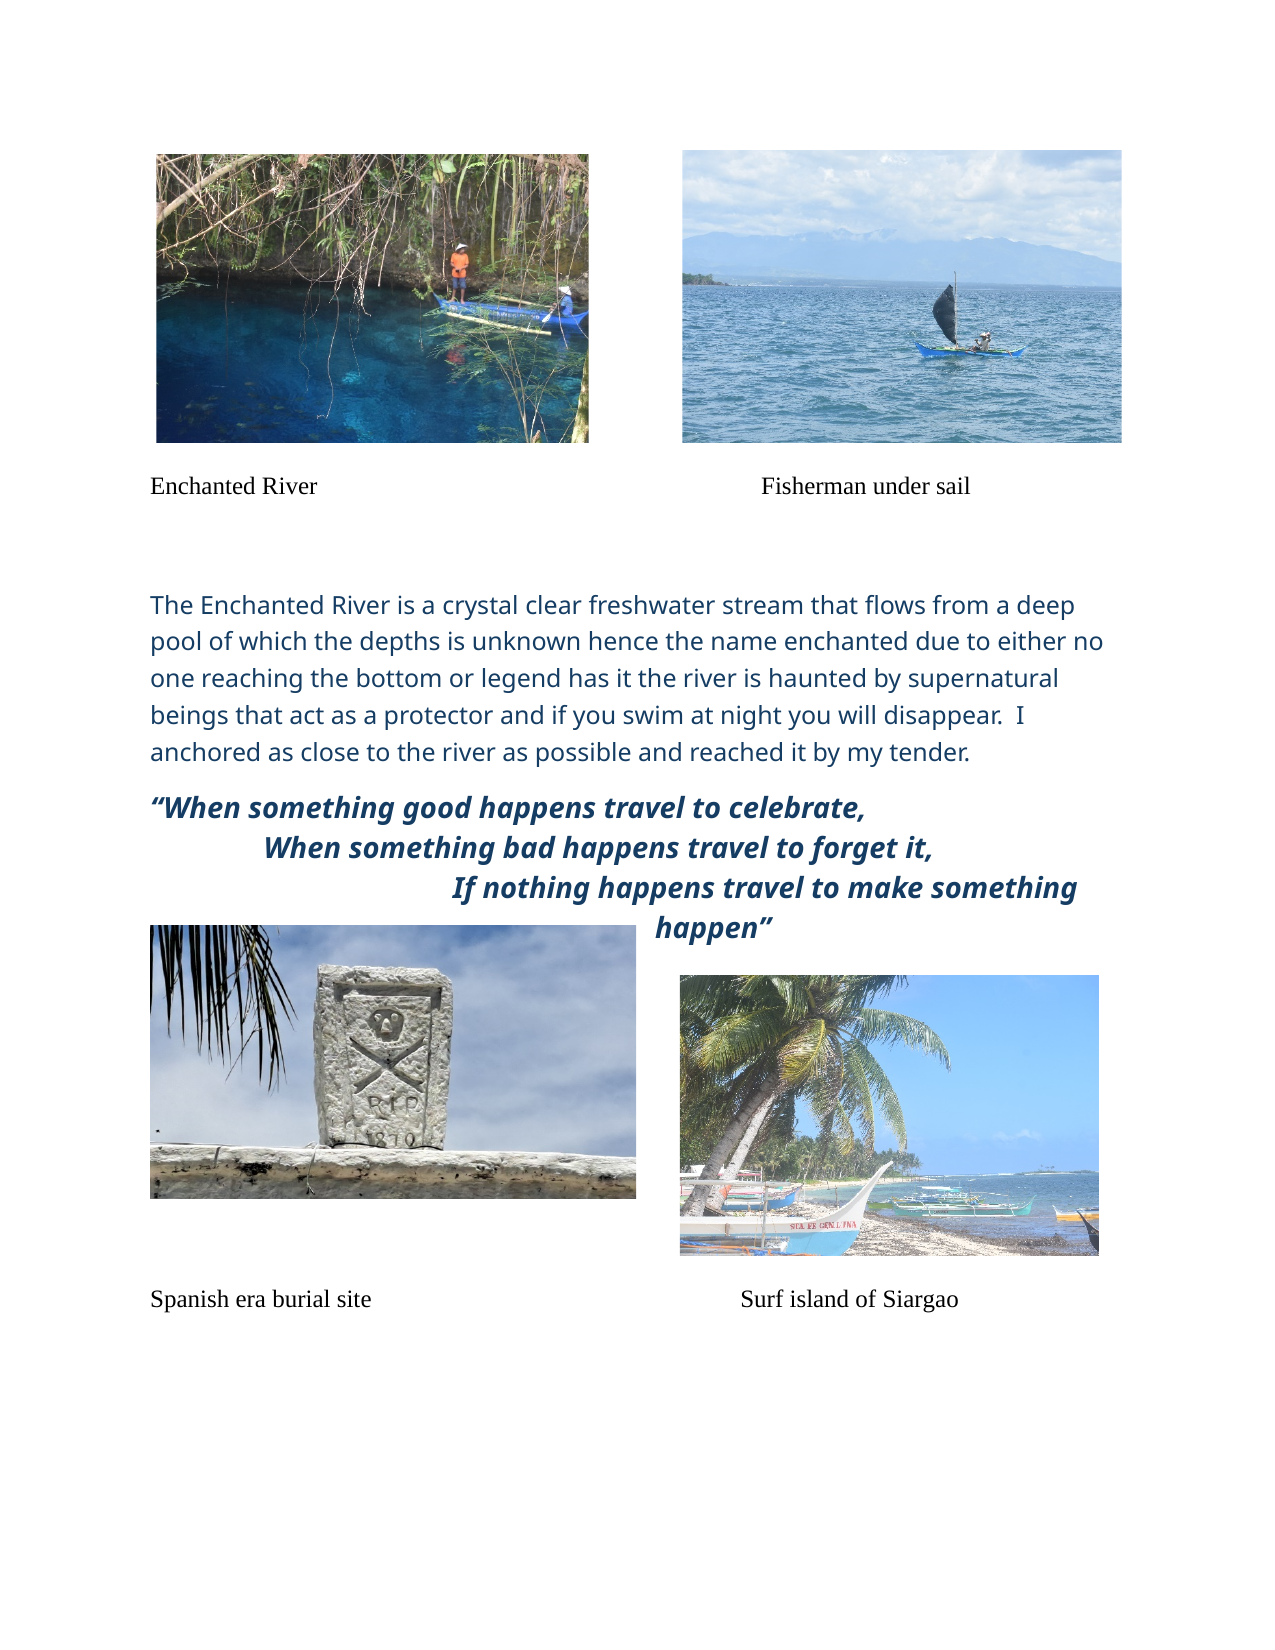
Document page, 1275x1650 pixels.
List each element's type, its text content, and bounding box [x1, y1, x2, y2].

text “When something good happens travel to celebrate, [150, 788, 1125, 827]
picture [682, 150, 1122, 443]
text When something bad happens travel to forget it, [150, 827, 1125, 867]
text Enchanted River Fisherman under sail [150, 471, 1125, 500]
text Spanish era burial site Surf island of Siargao [150, 1284, 1125, 1313]
picture [156, 154, 589, 443]
picture [679, 975, 1099, 1256]
text If nothing happens travel to make something happen” [150, 867, 1125, 947]
picture [150, 925, 637, 1199]
text The Enchanted River is a crystal clear freshwater stream that flows from a deep pool of which the depths is unknown hence the name enchanted due to either no one reaching the bottom or legend has it the river is haunted by supernatural beings that act as a protector and if you swim at night you will disappear. I anchored as close to the river as possible and reached it by my tender. [150, 587, 1125, 768]
